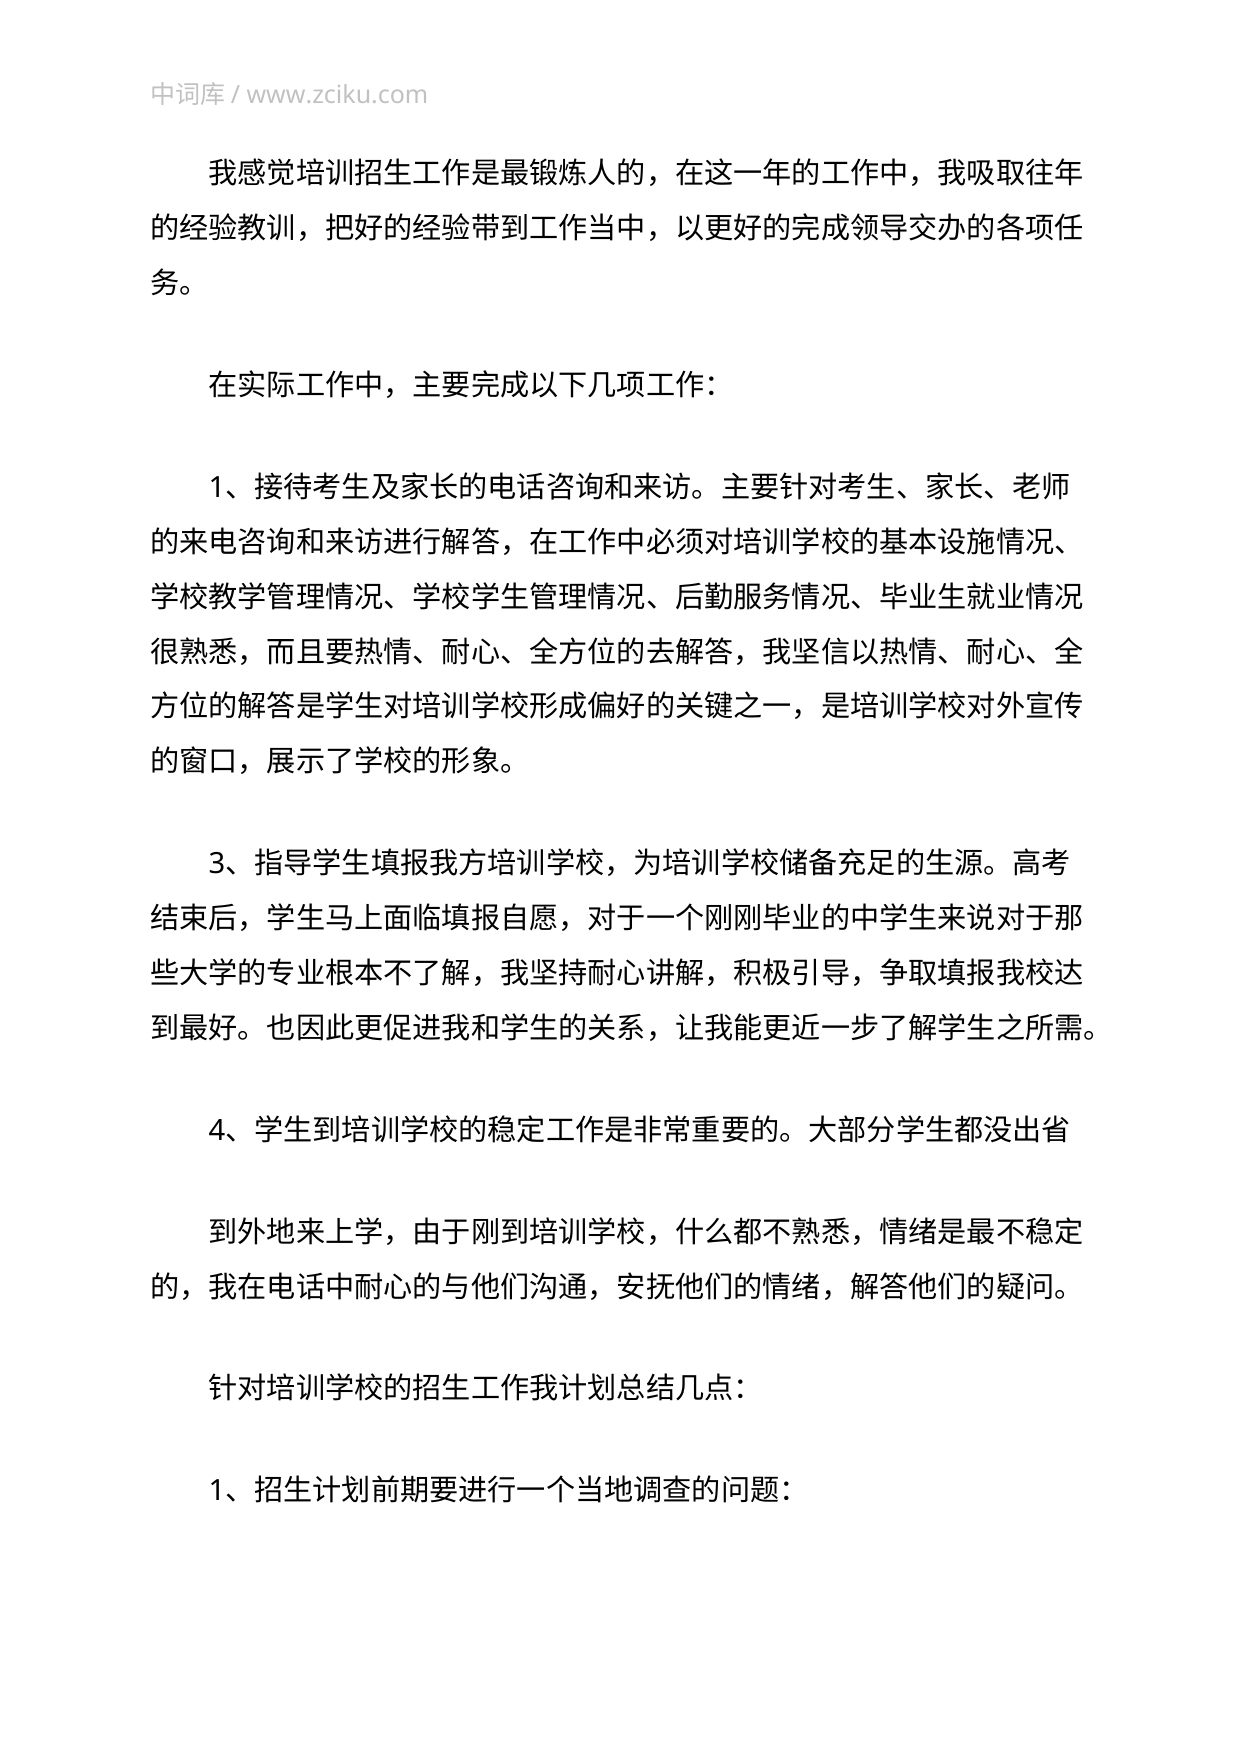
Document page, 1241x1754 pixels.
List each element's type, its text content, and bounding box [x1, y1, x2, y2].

text 1、招生计划前期要进行一个当地调查的问题： [150, 1467, 1090, 1509]
text 在实际工作中，主要完成以下几项工作： [150, 362, 1090, 404]
text 4、学生到培训学校的稳定工作是非常重要的。大部分学生都没出省 [150, 1106, 1090, 1149]
text 到外地来上学，由于刚到培训学校，什么都不熟悉，情绪是最不稳定的，我在电话中耐心的与他们沟通，安抚他们的情绪，解答他们的疑问。 [150, 1208, 1090, 1305]
text 针对培训学校的招生工作我计划总结几点： [150, 1365, 1090, 1407]
text 我感觉培训招生工作是最锻炼人的，在这一年的工作中，我吸取往年的经验教训，把好的经验带到工作当中，以更好的完成领导交办的各项任务。 [150, 150, 1090, 302]
text 3、指导学生填报我方培训学校，为培训学校储备充足的生源。高考结束后，学生马上面临填报自愿，对于一个刚刚毕业的中学生来说对于那些大学的专业根本不了解，我坚持耐心讲解，积极引导，争取填报我校达到最好。也因此更促进我和学生的关系，让我能更近一步了解学生之所需。 [150, 840, 1090, 1047]
text 1、接待考生及家长的电话咨询和来访。主要针对考生、家长、老师的来电咨询和来访进行解答，在工作中必须对培训学校的基本设施情况、学校教学管理情况、学校学生管理情况、后勤服务情况、毕业生就业情况很熟悉，而且要热情、耐心、全方位的去解答，我坚信以热情、耐心、全方位的解答是学生对培训学校形成偏好的关键之一，是培训学校对外宣传的窗口，展示了学校的形象。 [150, 463, 1090, 780]
